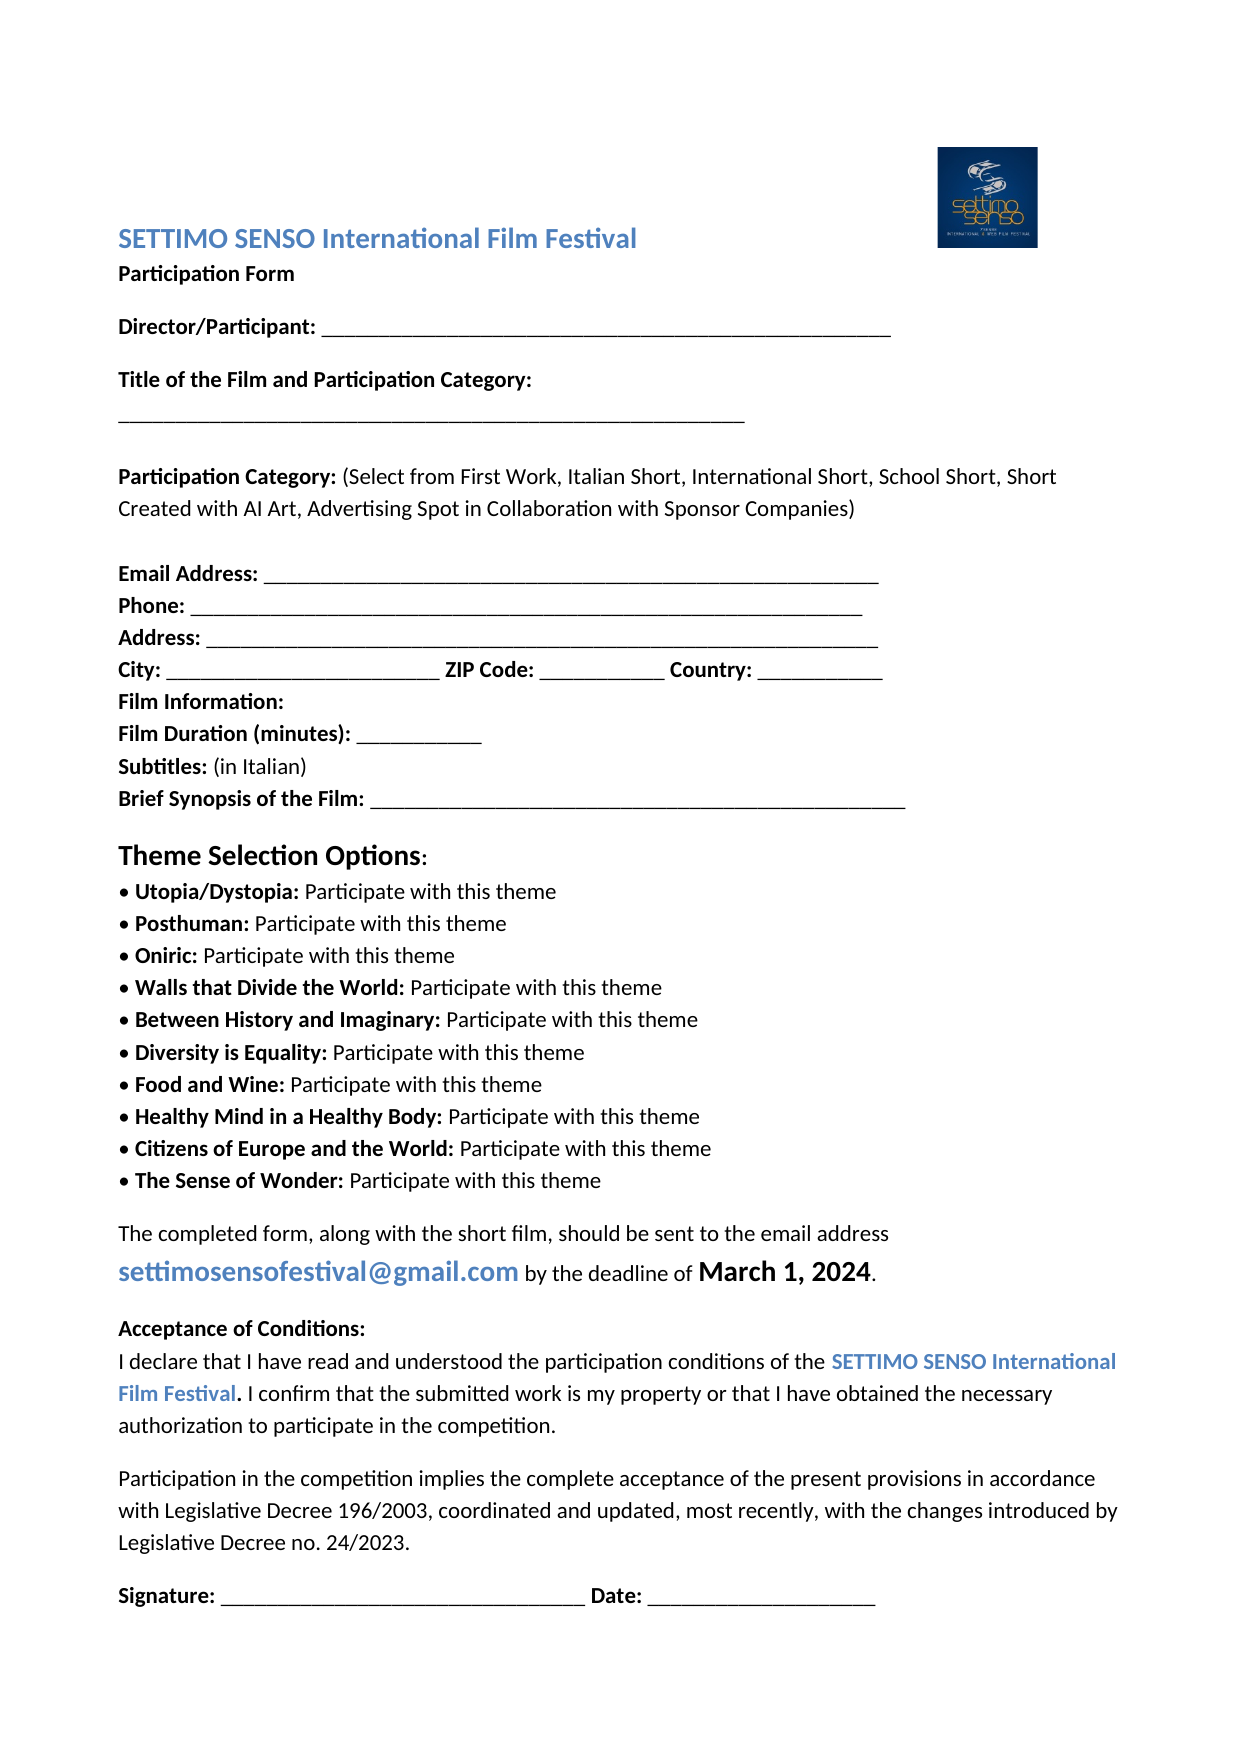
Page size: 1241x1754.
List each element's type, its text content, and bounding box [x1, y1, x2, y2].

text Signature: ________________________________ Date: ____________________Inizio modulo [118, 1582, 1122, 1609]
text Title of the Film and Participation Category: _______________________________________________________ Participation Category: (Select from First Work, Italian Short, International Short, School Short, Short Created with AI Art, Advertising Spot in Collaboration with Sponsor Companies) [118, 366, 1122, 522]
text SETTIMO SENSO International Film Festival Participation Form [118, 148, 1122, 287]
text Film Information: Film Duration (minutes): ___________ Subtitles: (in Italian) Brief Synopsis of the Film: _______________________________________________ [118, 687, 1122, 812]
text Theme Selection Options: • Utopia/Dystopia: Participate with this theme • Posthuman: Participate with this theme • Oniric: Participate with this theme • Walls that Divide the World: Participate with this theme • Between History and Imaginary: Participate with this theme • Diversity is Equality: Participate with this theme • Food and Wine: Participate with this theme • Healthy Mind in a Healthy Body: Participate with this theme • Citizens of Europe and the World: Participate with this theme • The Sense of Wonder: Participate with this theme [118, 837, 1122, 1194]
text The completed form, along with the short film, should be sent to the email address settimosensofestival@gmail.com by the deadline of March 1, 2024. [118, 1219, 1122, 1288]
text Acceptance of Conditions: I declare that I have read and understood the participation conditions of the SETTIMO SENSO International Film Festival. I confirm that the submitted work is my property or that I have obtained the necessary authorization to participate in the competition. [118, 1314, 1122, 1439]
text Participation in the competition implies the complete acceptance of the present provisions in accordance with Legislative Decree 196/2003, coordinated and updated, most recently, with the changes introduced by Legislative Decree no. 24/2023. [118, 1464, 1122, 1557]
picture [937, 147, 1038, 248]
text Email Address: ______________________________________________________ Phone: ___________________________________________________________ Address: ___________________________________________________________ City: ________________________ ZIP Code: ___________ Country: ___________ [118, 526, 1122, 683]
text Director/Participant: __________________________________________________ [118, 312, 1122, 341]
